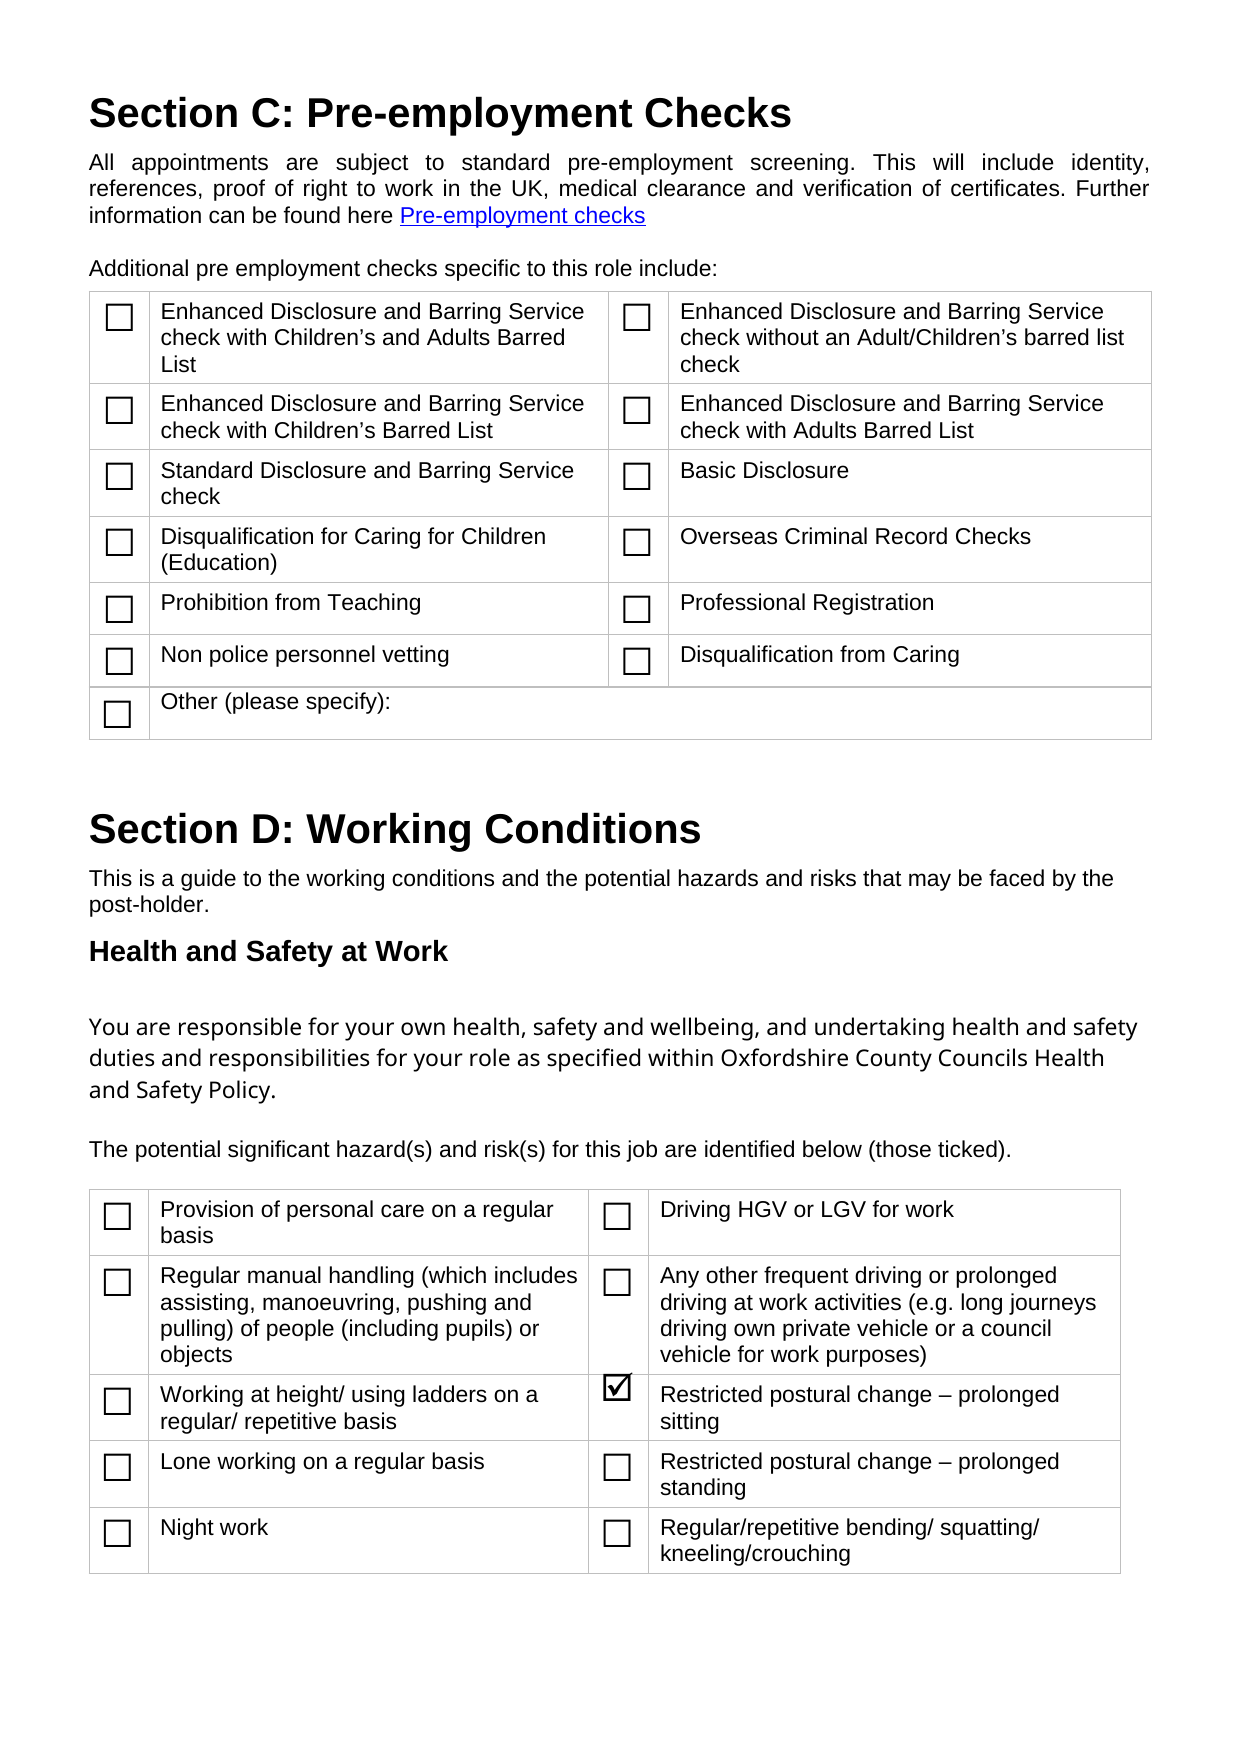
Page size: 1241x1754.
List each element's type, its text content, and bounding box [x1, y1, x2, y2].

table_header Enhanced Disclosure and Barring Service check with Children’s and Adults Barred List [150, 292, 608, 383]
table_cell [609, 517, 668, 582]
table_cell Overseas Criminal Record Checks [669, 517, 1151, 582]
table_cell Restricted postural change – prolonged sitting [649, 1375, 1120, 1440]
table_cell Restricted postural change – prolonged standing [649, 1441, 1120, 1507]
table_cell [589, 1508, 648, 1573]
table_cell Regular manual handling (which includes assisting, manoeuvring, pushing and pulling) of people (including pupils) or objects [149, 1256, 588, 1374]
table_cell Non police personnel vetting [150, 635, 608, 686]
table_cell [589, 1441, 648, 1507]
table_cell Standard Disclosure and Barring Service check [150, 450, 608, 516]
table_cell [609, 583, 668, 634]
text This is a guide to the working conditions and the potential hazards and risks that may be faced by the post-holder. [89, 864, 1152, 917]
table_cell [90, 384, 149, 449]
table_header Enhanced Disclosure and Barring Service check without an Adult/Children’s barred list check [669, 292, 1151, 383]
subtitle Section C: Pre-employment Checks [89, 89, 1152, 137]
table_header [609, 292, 668, 383]
table_cell [90, 1441, 148, 1507]
table_cell [589, 1375, 648, 1440]
table_cell Regular/repetitive bending/ squatting/ kneeling/crouching [649, 1508, 1120, 1573]
table_cell Enhanced Disclosure and Barring Service check with Children’s Barred List [150, 384, 608, 449]
table_cell [90, 450, 149, 516]
table_cell Any other frequent driving or prolonged driving at work activities (e.g. long journeys driving own private vehicle or a council vehicle for work purposes) [649, 1256, 1120, 1374]
table_header Other (please specify): [150, 688, 1151, 739]
table_header [589, 1190, 648, 1255]
table_cell Night work [149, 1508, 588, 1573]
table_cell [609, 450, 668, 516]
table_cell [589, 1256, 648, 1374]
subtitle Section D: Working Conditions [89, 804, 1152, 852]
table_cell Working at height/ using ladders on a regular/ repetitive basis [149, 1375, 588, 1440]
subtitle Health and Safety at Work [89, 934, 1152, 967]
table_cell [609, 384, 668, 449]
table_header [90, 688, 149, 739]
table_cell Prohibition from Teaching [150, 583, 608, 634]
text All appointments are subject to standard pre-employment screening. This will include identity, references, proof of right to work in the UK, medical clearance and verification of certificates. Further information can be found here Pre-employment checks [89, 149, 1152, 228]
table_cell [609, 635, 668, 686]
table_header [90, 1190, 148, 1255]
table_cell Disqualification from Caring [669, 635, 1151, 686]
table_cell Disqualification for Caring for Children (Education) [150, 517, 608, 582]
table_header Provision of personal care on a regular basis [149, 1190, 588, 1255]
table_cell [90, 1256, 148, 1374]
table_cell [90, 583, 149, 634]
table_cell [90, 635, 149, 686]
table_cell Professional Registration [669, 583, 1151, 634]
text Additional pre employment checks specific to this role include: [89, 254, 1152, 281]
text You are responsible for your own health, safety and wellbeing, and undertaking health and safety duties and responsibilities for your role as specified within Oxfordshire County Councils Health and Safety Policy. [89, 1011, 1152, 1105]
table_cell Lone working on a regular basis [149, 1441, 588, 1507]
table_cell [90, 1375, 148, 1440]
text The potential significant hazard(s) and risk(s) for this job are identified below (those ticked). [89, 1136, 1152, 1162]
table_header [90, 292, 149, 383]
table_cell [90, 1508, 148, 1573]
table_cell Enhanced Disclosure and Barring Service check with Adults Barred List [669, 384, 1151, 449]
table_cell Basic Disclosure [669, 450, 1151, 516]
table_cell [90, 517, 149, 582]
table_header Driving HGV or LGV for work [649, 1190, 1120, 1255]
